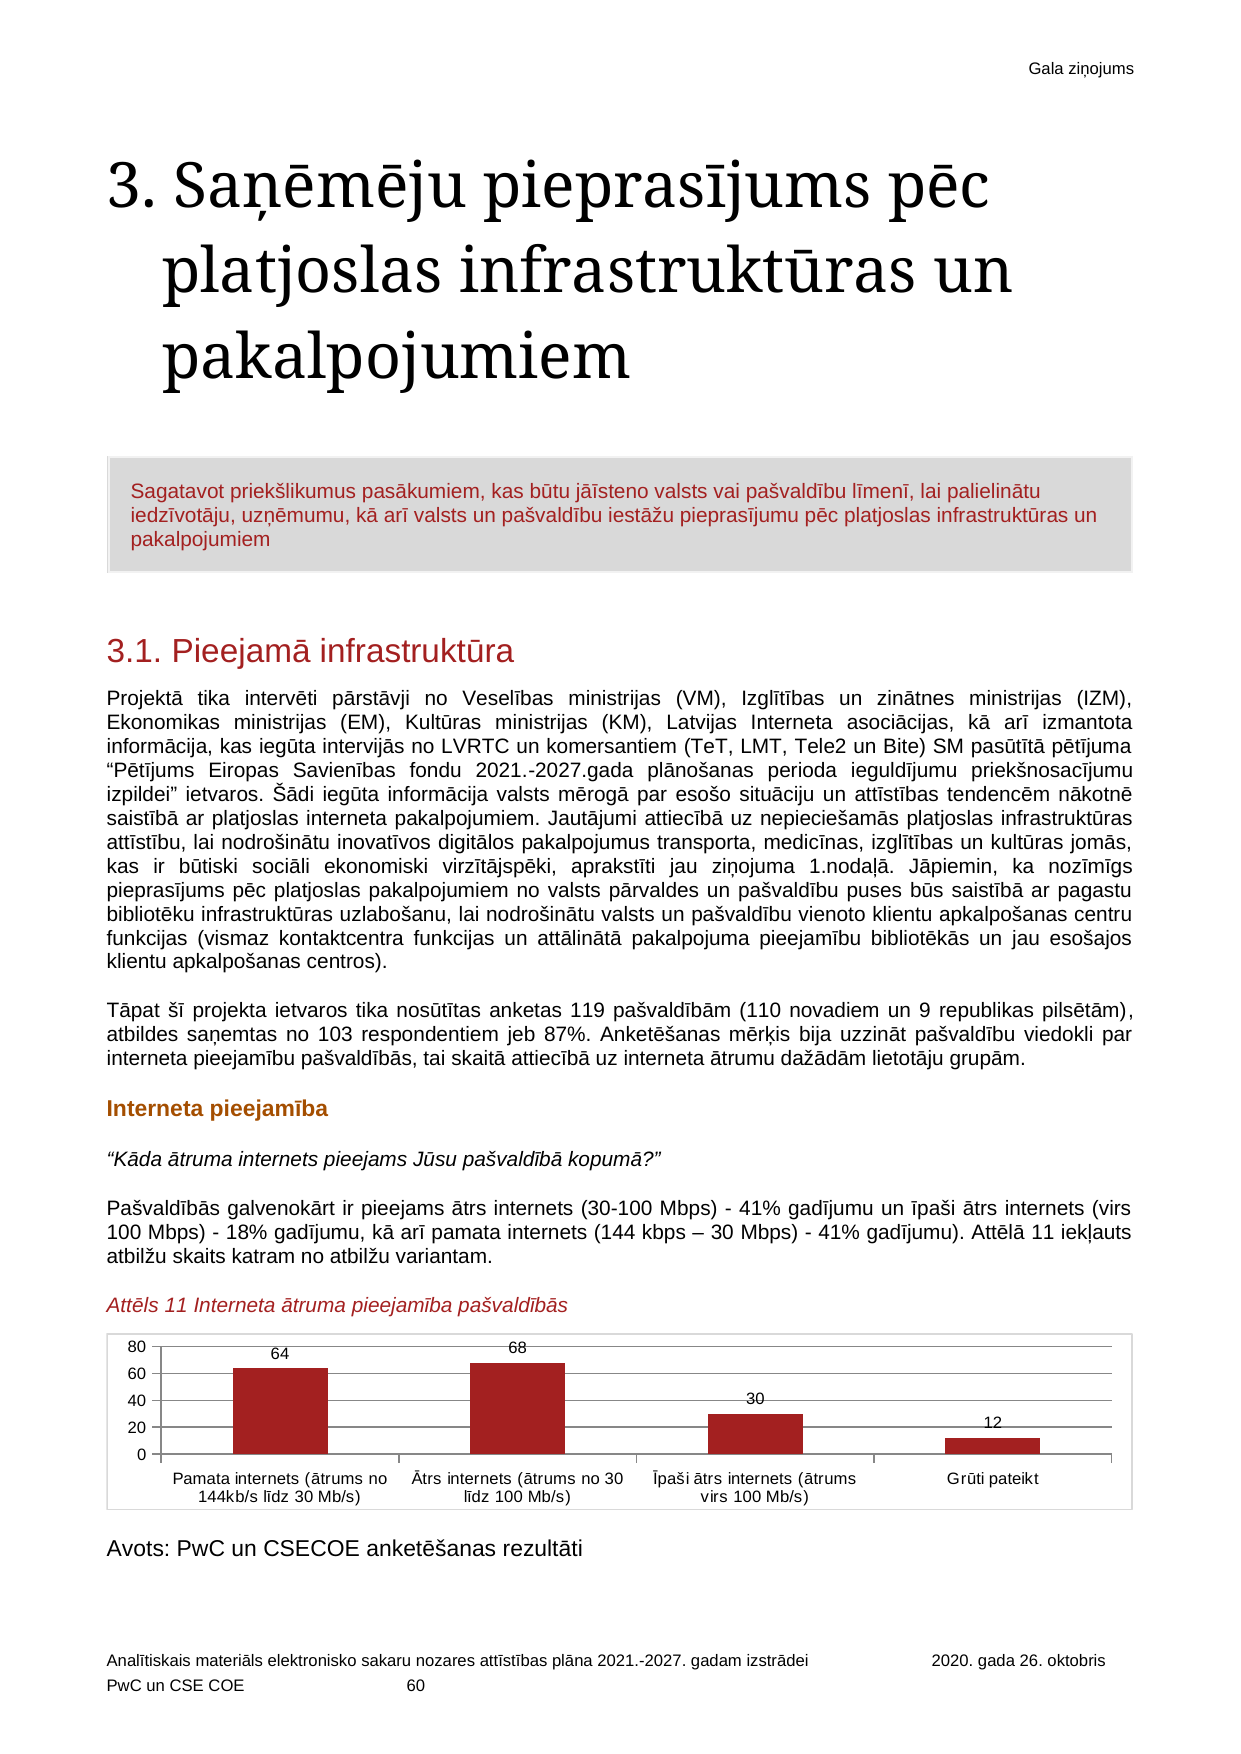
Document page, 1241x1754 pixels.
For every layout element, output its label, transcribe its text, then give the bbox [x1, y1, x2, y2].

text Tāpat šī projekta ietvaros tika nosūtītas anketas 119 pašvaldībām (110 novadiem un 9 republikas pilsētām), atbildes saņemtas no 103 respondentiem jeb 87%. Anketēšanas mērķis bija uzzināt pašvaldību viedokli par interneta pieejamību pašvaldībās, tai skaitā attiecībā uz interneta ātrumu dažādām lietotāju grupām. [106, 998, 1134, 1070]
text Attēls 11 Interneta ātruma pieejamība pašvaldībās [106, 1292, 1134, 1316]
text Sagatavot priekšlikumus pasākumiem, kas būtu jāīsteno valsts vai pašvaldību līmenī, lai palielinātu iedzīvotāju, uzņēmumu, kā arī valsts un pašvaldību iestāžu pieprasījumu pēc platjoslas infrastruktūras un pakalpojumiem [110, 458, 1131, 571]
text Avots: PwC un CSECOE anketēšanas rezultāti [106, 1535, 1134, 1561]
text “Kāda ātruma internets pieejams Jūsu pašvaldībā kopumā?” [106, 1147, 1134, 1171]
text Projektā tika intervēti pārstāvji no Veselības ministrijas (VM), Izglītības un zinātnes ministrijas (IZM), Ekonomikas ministrijas (EM), Kultūras ministrijas (KM), Latvijas Interneta asociācijas, kā arī izmantota informācija, kas iegūta intervijās no LVRTC un komersantiem (TeT, LMT, Tele2 un Bite) SM pasūtītā pētījuma “Pētījums Eiropas Savienības fondu 2021.-2027.gada plānošanas perioda ieguldījumu priekšnosacījumu izpildei” ietvaros. Šādi iegūta informācija valsts mērogā par esošo situāciju un attīstības tendencēm nākotnē saistībā ar platjoslas interneta pakalpojumiem. Jautājumi attiecībā uz nepieciešamās platjoslas infrastruktūras attīstību, lai nodrošinātu inovatīvos digitālos pakalpojumus transporta, medicīnas, izglītības un kultūras jomās, kas ir būtiski sociāli ekonomiski virzītājspēki, aprakstīti jau ziņojuma 1.nodaļā. Jāpiemin, ka nozīmīgs pieprasījums pēc platjoslas pakalpojumiem no valsts pārvaldes un pašvaldību puses būs saistībā ar pagastu bibliotēku infrastruktūras uzlabošanu, lai nodrošinātu valsts un pašvaldību vienoto klientu apkalpošanas centru funkcijas (vismaz kontaktcentra funkcijas un attālinātā pakalpojuma pieejamību bibliotēkās un jau esošajos klientu apkalpošanas centros). [106, 686, 1134, 973]
subtitle Saņēmēju pieprasījums pēc platjoslas infrastruktūras un pakalpojumiem [106, 141, 1134, 396]
subtitle Pieejamā infrastruktūra [106, 631, 1134, 669]
text Interneta pieejamība [106, 1095, 1134, 1122]
text Pašvaldībās galvenokārt ir pieejams ātrs internets (30-100 Mbps) - 41% gadījumu un īpaši ātrs internets (virs 100 Mbps) - 18% gadījumu, kā arī pamata internets (144 kbps – 30 Mbps) - 41% gadījumu). Attēlā 11 iekļauts atbilžu skaits katram no atbilžu variantam. [106, 1196, 1134, 1267]
